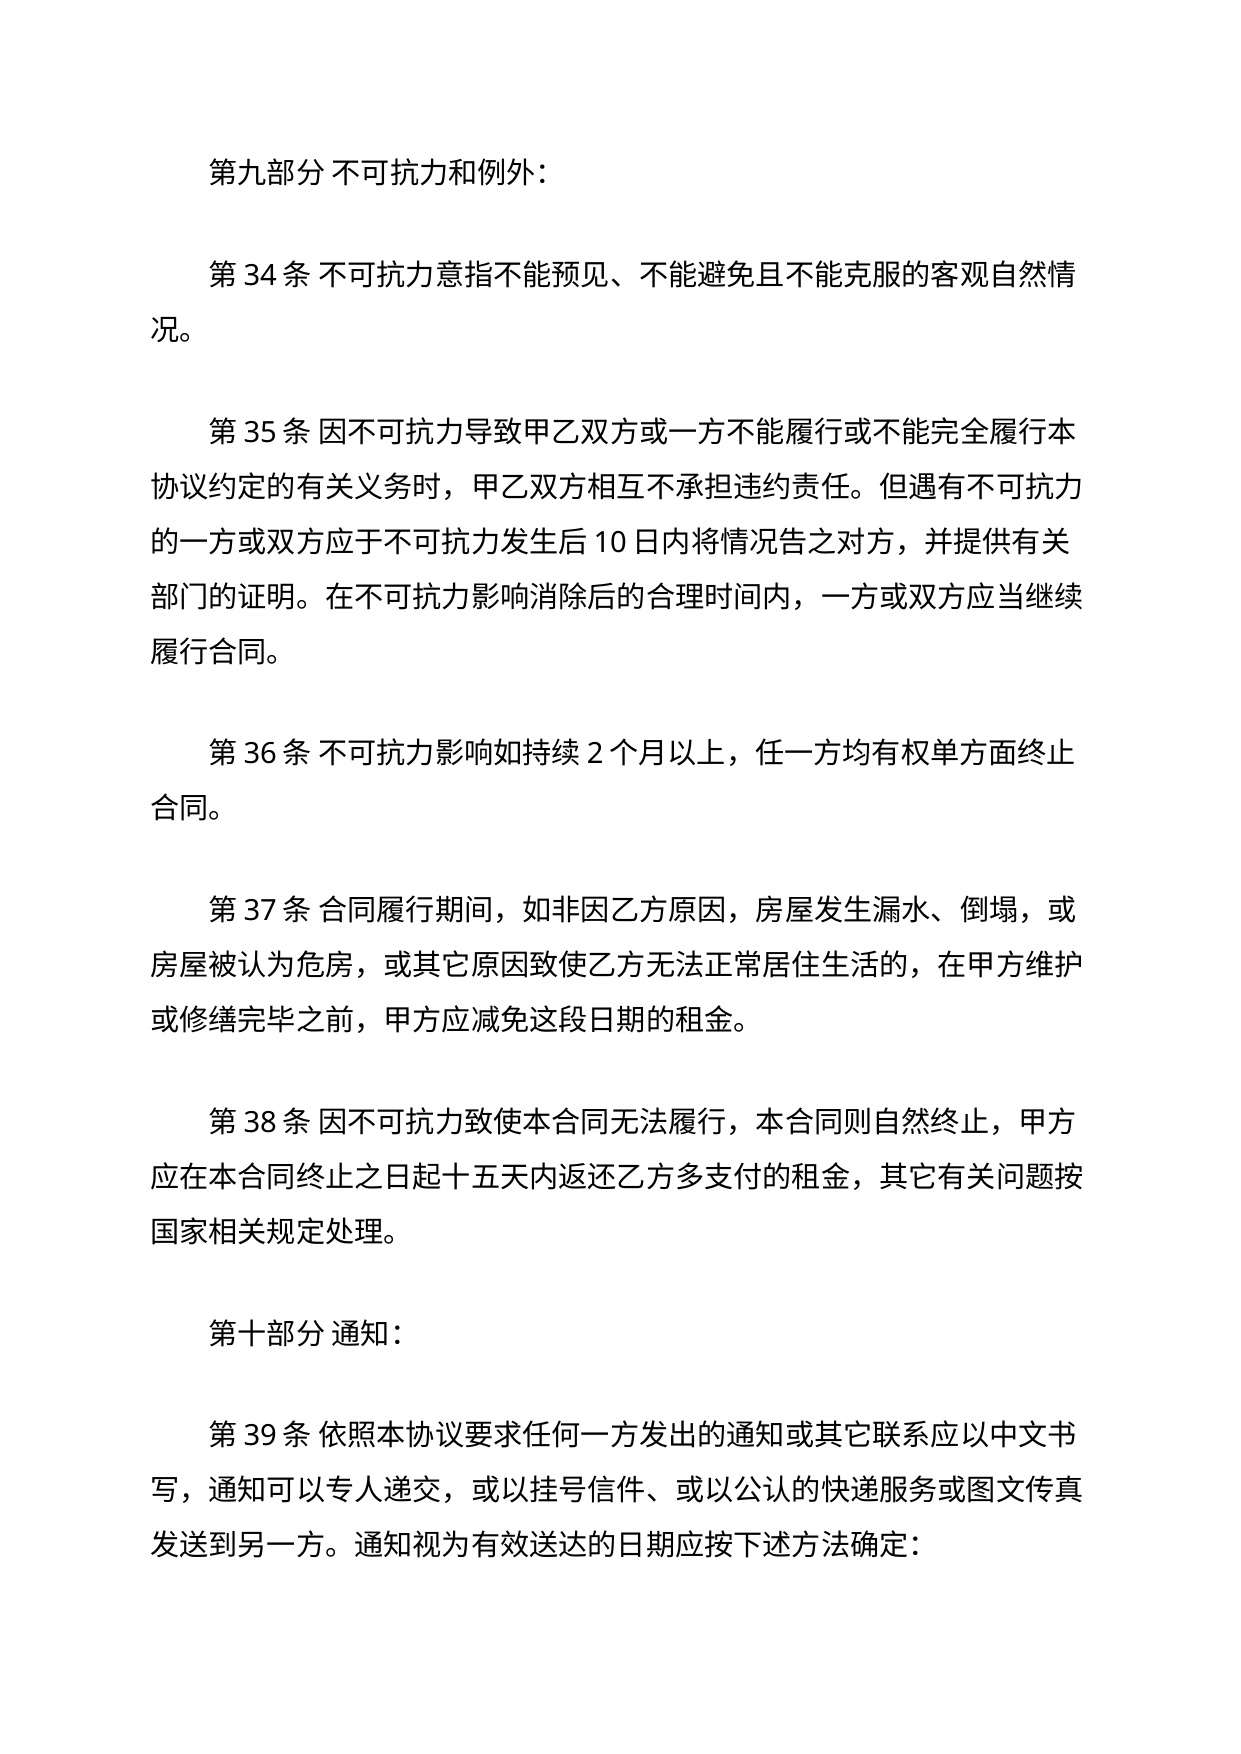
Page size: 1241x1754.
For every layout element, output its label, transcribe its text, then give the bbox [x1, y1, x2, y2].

text 第35条 因不可抗力导致甲乙双方或一方不能履行或不能完全履行本协议约定的有关义务时，甲乙双方相互不承担违约责任。但遇有不可抗力的一方或双方应于不可抗力发生后10日内将情况告之对方，并提供有关部门的证明。在不可抗力影响消除后的合理时间内，一方或双方应当继续履行合同。 [150, 408, 1090, 671]
text 第九部分 不可抗力和例外： [150, 150, 1090, 192]
text 第34条 不可抗力意指不能预见、不能避免且不能克服的客观自然情况。 [150, 252, 1090, 349]
text 第十部分 通知： [150, 1310, 1090, 1352]
text 第38条 因不可抗力致使本合同无法履行，本合同则自然终止，甲方应在本合同终止之日起十五天内返还乙方多支付的租金，其它有关问题按国家相关规定处理。 [150, 1098, 1090, 1251]
text 第37条 合同履行期间，如非因乙方原因，房屋发生漏水、倒塌，或房屋被认为危房，或其它原因致使乙方无法正常居住生活的，在甲方维护或修缮完毕之前，甲方应减免这段日期的租金。 [150, 887, 1090, 1039]
text 第39条 依照本协议要求任何一方发出的通知或其它联系应以中文书写，通知可以专人递交，或以挂号信件、或以公认的快递服务或图文传真发送到另一方。通知视为有效送达的日期应按下述方法确定： [150, 1412, 1090, 1564]
text 第36条 不可抗力影响如持续2个月以上，任一方均有权单方面终止合同。 [150, 730, 1090, 827]
